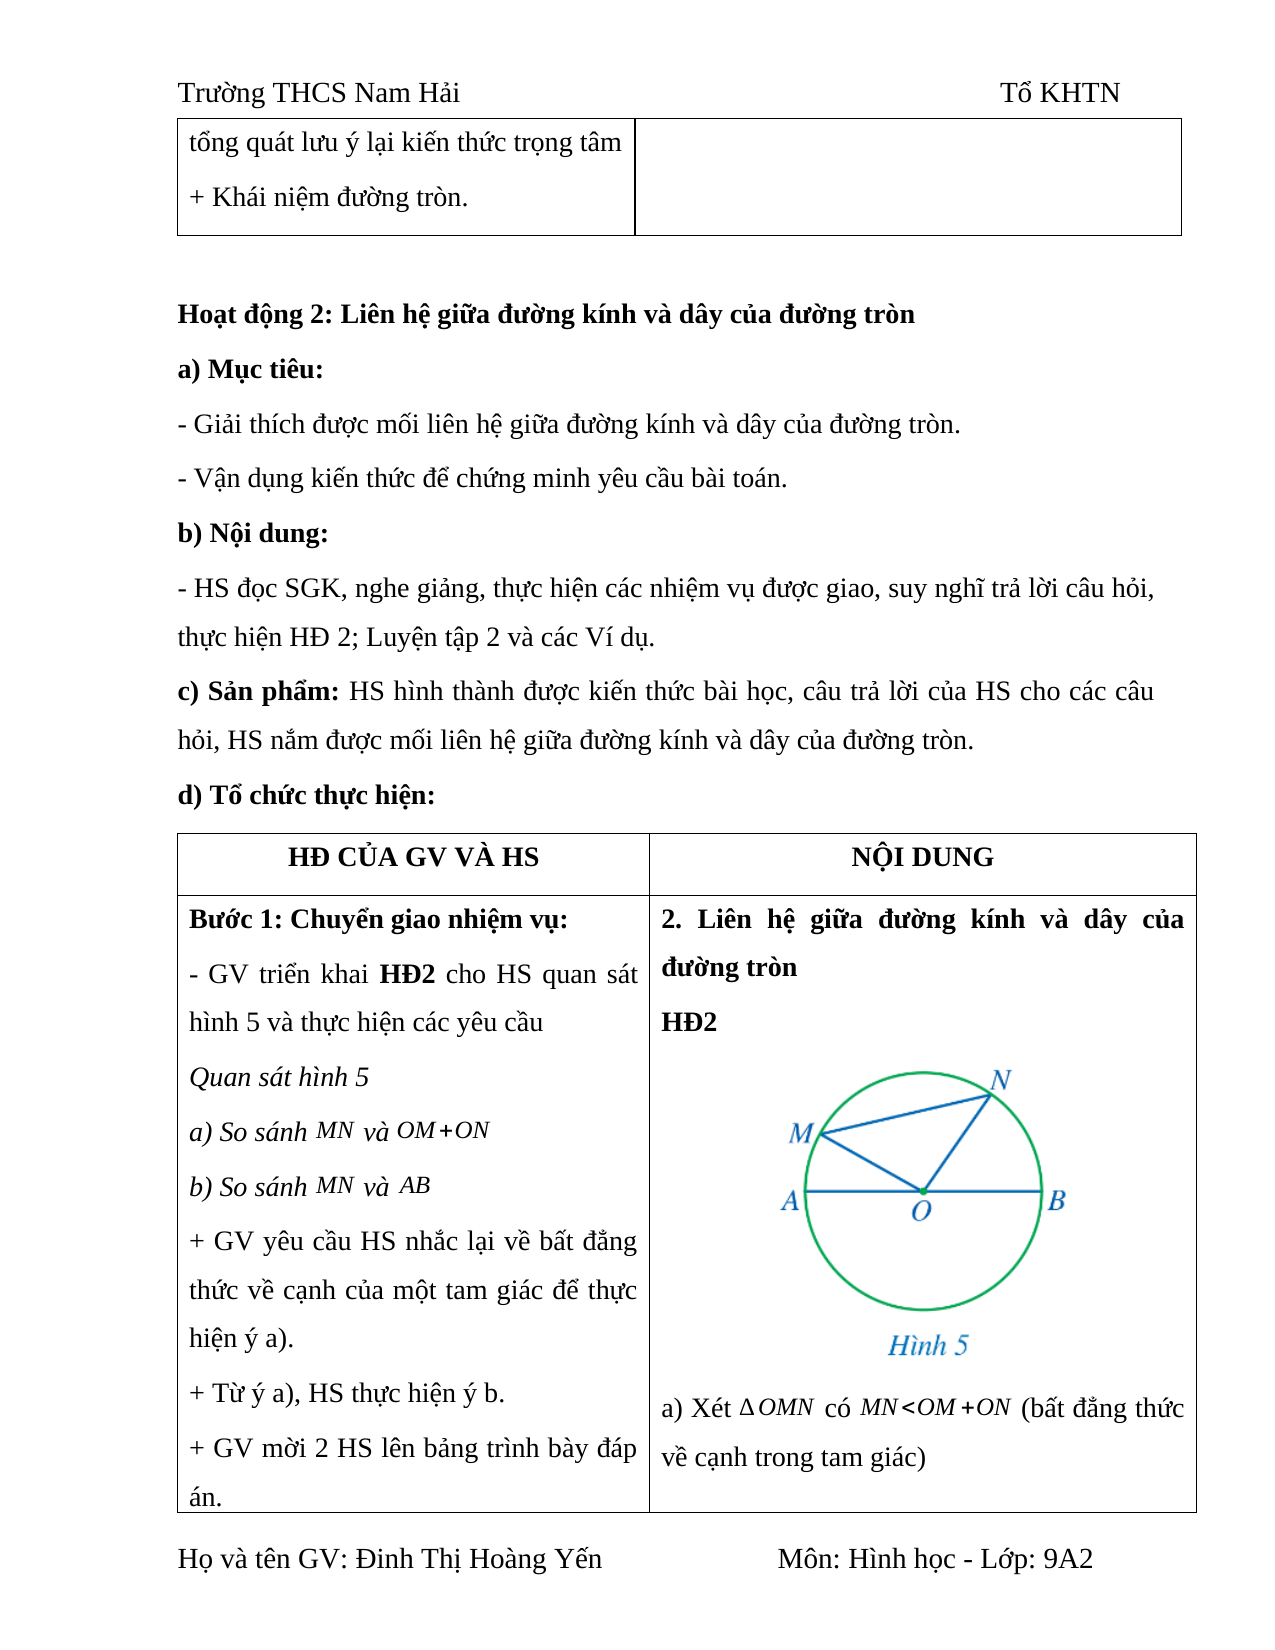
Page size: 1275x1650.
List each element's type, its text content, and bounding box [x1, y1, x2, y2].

text - HS đọc SGK, nghe giảng, thực hiện các nhiệm vụ được giao, suy nghĩ trả lời câu hỏi, thực hiện HĐ 2; Luyện tập 2 và các Ví dụ. [177, 571, 1157, 652]
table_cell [178, 119, 634, 235]
text b) Nội dung: [177, 516, 1157, 549]
text Hoạt động 2: Liên hệ giữa đường kính và dây của đường tròn [177, 297, 1157, 329]
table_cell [178, 896, 649, 1512]
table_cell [650, 896, 1196, 1512]
text a) Mục tiêu: [177, 352, 1157, 384]
picture [767, 1060, 1079, 1370]
text c) Sản phẩm: HS hình thành được kiến thức bài học, câu trả lời của HS cho các câu hỏi, HS nắm được mối liên hệ giữa đường kính và dây của đường tròn. [177, 674, 1157, 755]
text - Giải thích được mối liên hệ giữa đường kính và dây của đường tròn. [177, 407, 1157, 439]
text - Vận dụng kiến thức để chứng minh yêu cầu bài toán. [177, 461, 1157, 494]
text d) Tổ chức thực hiện: [177, 778, 1157, 810]
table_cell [636, 119, 1181, 235]
table_header NỘI DUNG [650, 834, 1196, 894]
table_header HĐ CỦA GV VÀ HS [178, 834, 649, 894]
